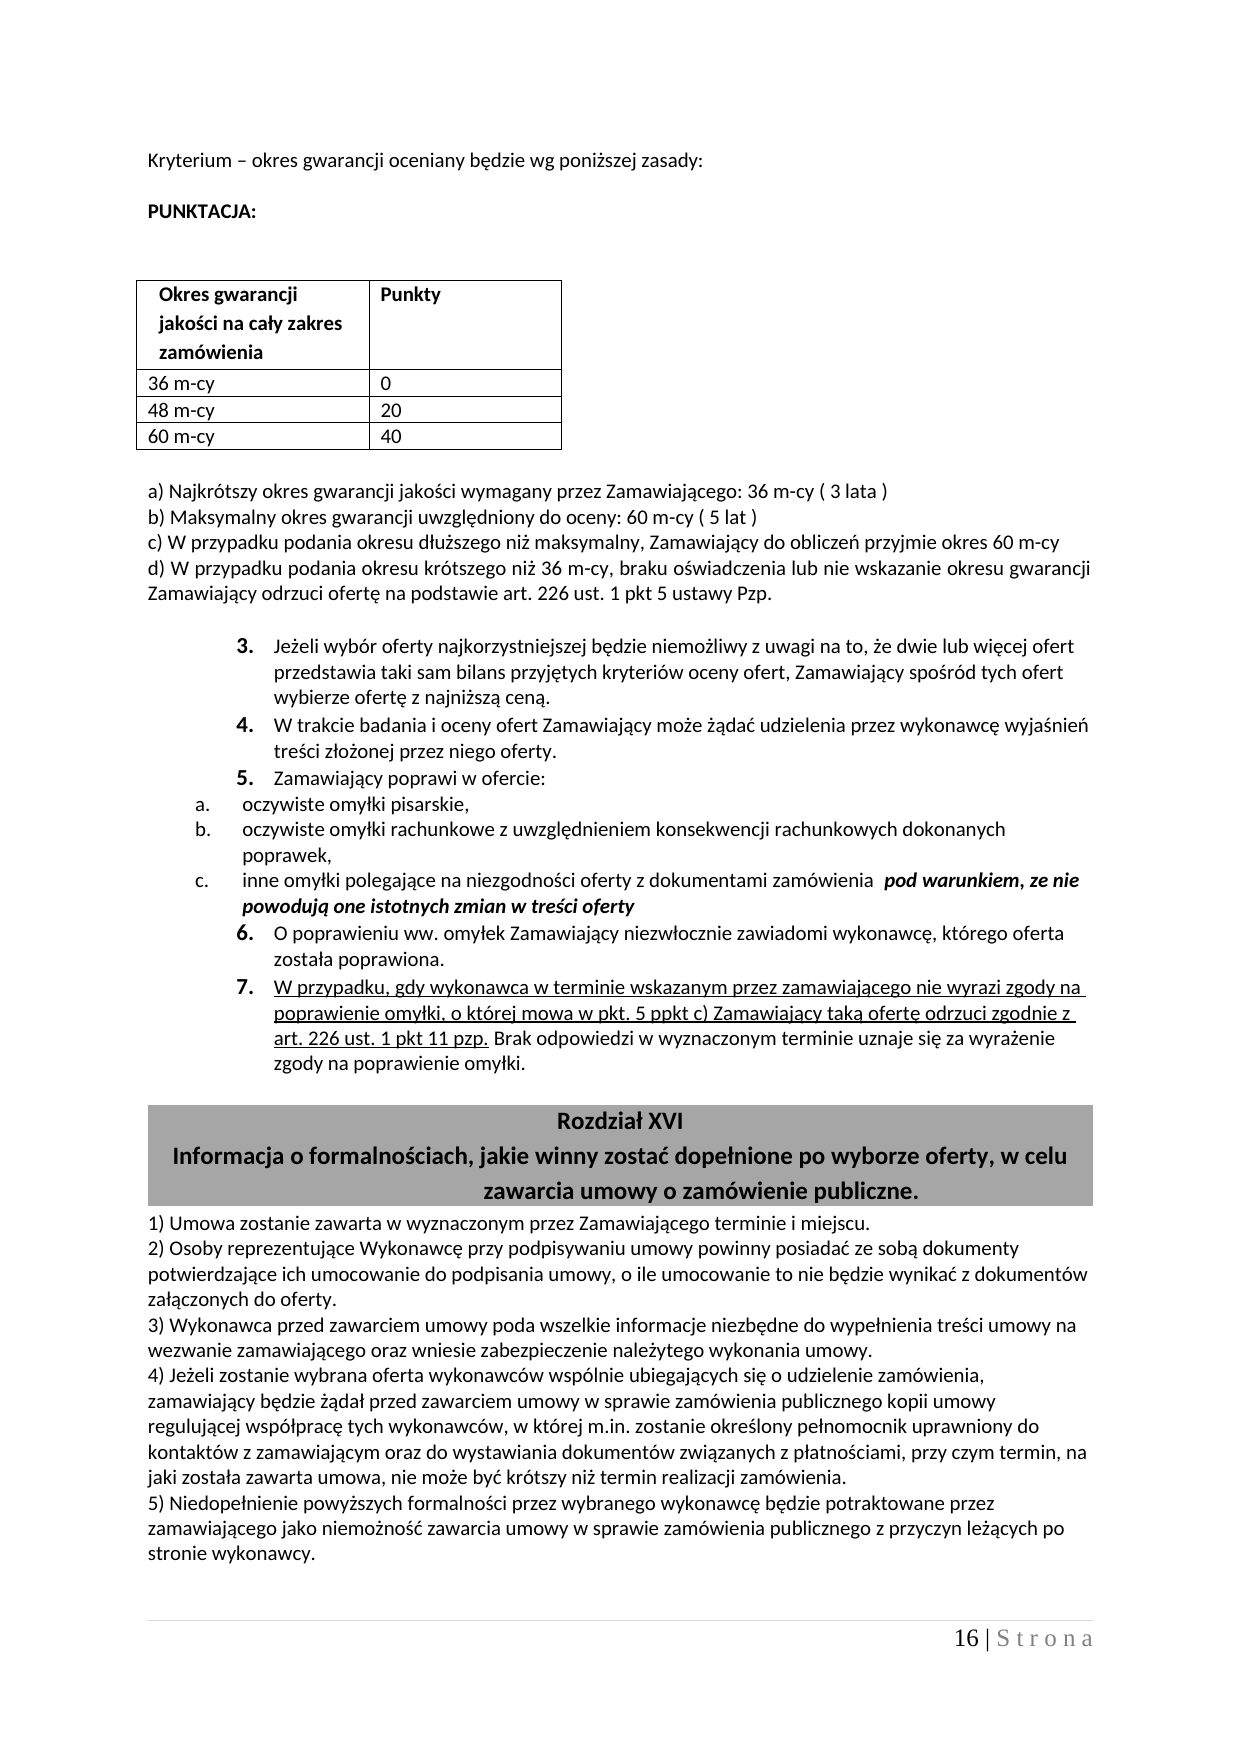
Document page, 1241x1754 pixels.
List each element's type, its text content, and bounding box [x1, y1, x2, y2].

table_header Punkty [370, 281, 561, 369]
text b) Maksymalny okres gwarancji uwzględniony do oceny: 60 m-cy ( 5 lat ) [148, 504, 1093, 529]
list Jeżeli wybór oferty najkorzystniejszej będzie niemożliwy z uwagi na to, że dwie lub więcej ofert przedstawia taki sam bilans przyjętych kryteriów oceny ofert, Zamawiający spośród tych ofert wybierze ofertę z najniższą ceną. [236, 631, 1093, 710]
table_cell 20 [370, 397, 561, 422]
text PUNKTACJA: [148, 198, 1093, 223]
list oczywiste omyłki rachunkowe z uwzględnieniem konsekwencji rachunkowych dokonanych poprawek, [195, 817, 1093, 867]
table_cell 36 m-cy [137, 370, 369, 396]
list inne omyłki polegające na niezgodności oferty z dokumentami zamówienia pod warunkiem, ze nie powodują one istotnych zmian w treści oferty [195, 867, 1093, 918]
text 3) Wykonawca przed zawarciem umowy poda wszelkie informacje niezbędne do wypełnienia treści umowy na wezwanie zamawiającego oraz wniesie zabezpieczenie należytego wykonania umowy. [148, 1312, 1093, 1363]
list W przypadku, gdy wykonawca w terminie wskazanym przez zamawiającego nie wyrazi zgody na poprawienie omyłki, o której mowa w pkt. 5 ppkt c) Zamawiający taką ofertę odrzuci zgodnie z art. 226 ust. 1 pkt 11 pzp. Brak odpowiedzi w wyznaczonym terminie uznaje się za wyrażenie zgody na poprawienie omyłki. [236, 972, 1093, 1076]
text 1) Umowa zostanie zawarta w wyznaczonym przez Zamawiającego terminie i miejscu. [148, 1210, 1093, 1236]
text 4) Jeżeli zostanie wybrana oferta wykonawców wspólnie ubiegających się o udzielenie zamówienia, zamawiający będzie żądał przed zawarciem umowy w sprawie zamówienia publicznego kopii umowy regulującej współpracę tych wykonawców, w której m.in. zostanie określony pełnomocnik uprawniony do kontaktów z zamawiającym oraz do wystawiania dokumentów związanych z płatnościami, przy czym termin, na jaki została zawarta umowa, nie może być krótszy niż termin realizacji zamówienia. [148, 1363, 1093, 1490]
list Zamawiający poprawi w ofercie: [236, 763, 1093, 791]
text a) Najkrótszy okres gwarancji jakości wymagany przez Zamawiającego: 36 m-cy ( 3 lata ) [148, 478, 1093, 504]
table_cell 60 m-cy [137, 423, 369, 449]
table_cell 0 [370, 370, 561, 396]
table_header [137, 281, 369, 369]
table_cell 48 m-cy [137, 397, 369, 422]
text 5) Niedopełnienie powyższych formalności przez wybranego wykonawcę będzie potraktowane przez zamawiającego jako niemożność zawarcia umowy w sprawie zamówienia publicznego z przyczyn leżących po stronie wykonawcy. [148, 1490, 1093, 1566]
list W trakcie badania i oceny ofert Zamawiający może żądać udzielenia przez wykonawcę wyjaśnień treści złożonej przez niego oferty. [236, 710, 1093, 763]
text d) W przypadku podania okresu krótszego niż 36 m-cy, braku oświadczenia lub nie wskazanie okresu gwarancji Zamawiający odrzuci ofertę na podstawie art. 226 ust. 1 pkt 5 ustawy Pzp. [148, 555, 1093, 606]
text c) W przypadku podania okresu dłuższego niż maksymalny, Zamawiający do obliczeń przyjmie okres 60 m-cy [148, 529, 1093, 555]
text Informacja o formalnościach, jakie winny zostać dopełnione po wyborze oferty, w celu zawarcia umowy o zamówienie publiczne. [148, 1140, 1093, 1206]
table_cell 40 [370, 423, 561, 449]
text 2) Osoby reprezentujące Wykonawcę przy podpisywaniu umowy powinny posiadać ze sobą dokumenty potwierdzające ich umocowanie do podpisania umowy, o ile umocowanie to nie będzie wynikać z dokumentów załączonych do oferty. [148, 1236, 1093, 1312]
text Rozdział XVI [148, 1105, 1093, 1136]
text Kryterium – okres gwarancji oceniany będzie wg poniższej zasady: [148, 148, 1093, 173]
list O poprawieniu ww. omyłek Zamawiający niezwłocznie zawiadomi wykonawcę, którego oferta została poprawiona. [236, 918, 1093, 972]
list oczywiste omyłki pisarskie, [195, 791, 1093, 817]
